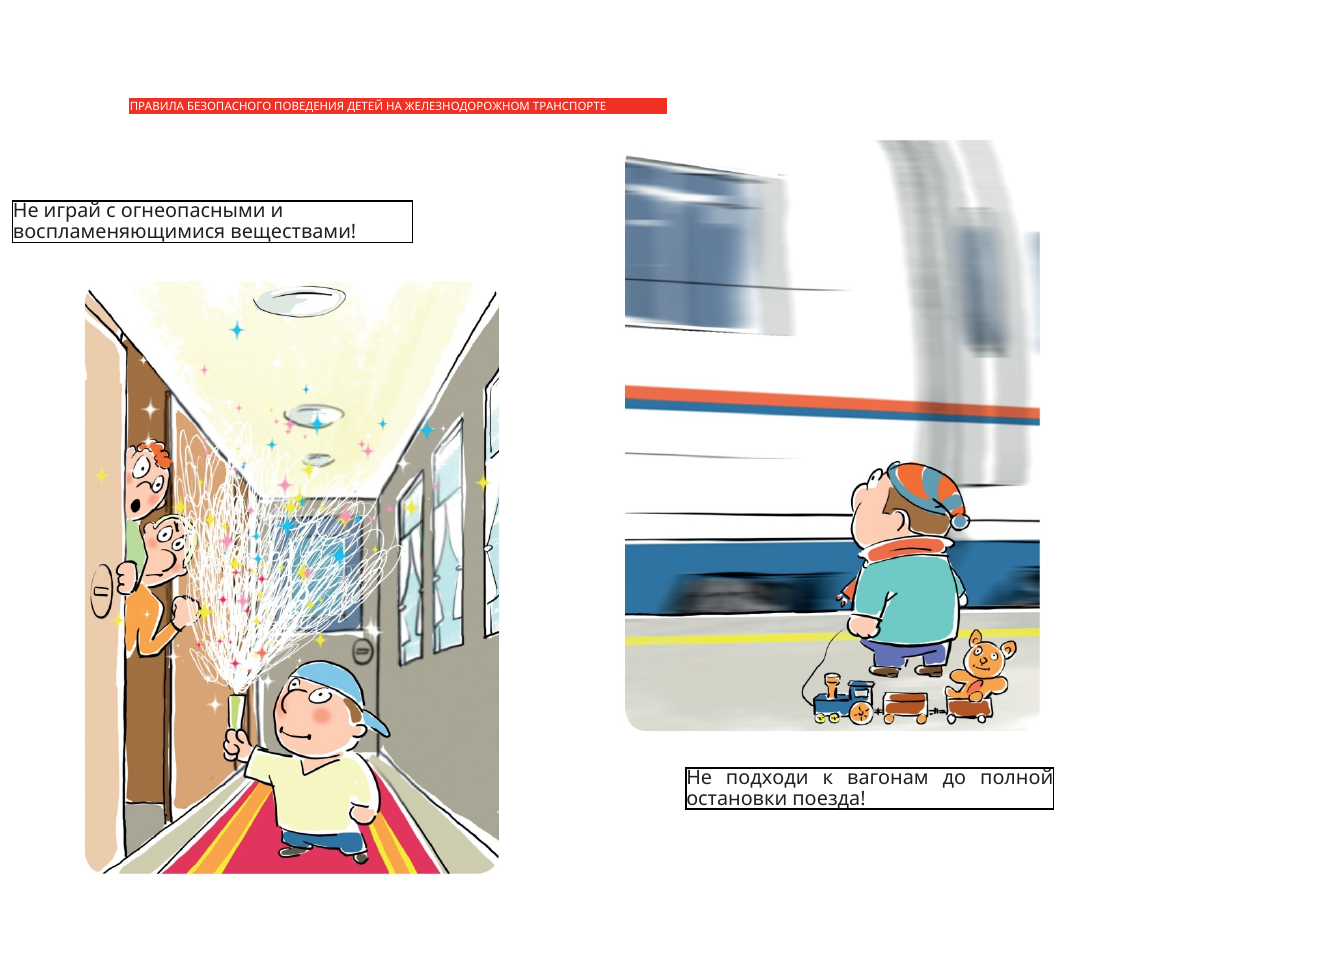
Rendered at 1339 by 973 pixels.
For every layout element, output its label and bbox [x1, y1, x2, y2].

picture [622, 138, 1042, 733]
picture [83, 280, 501, 876]
